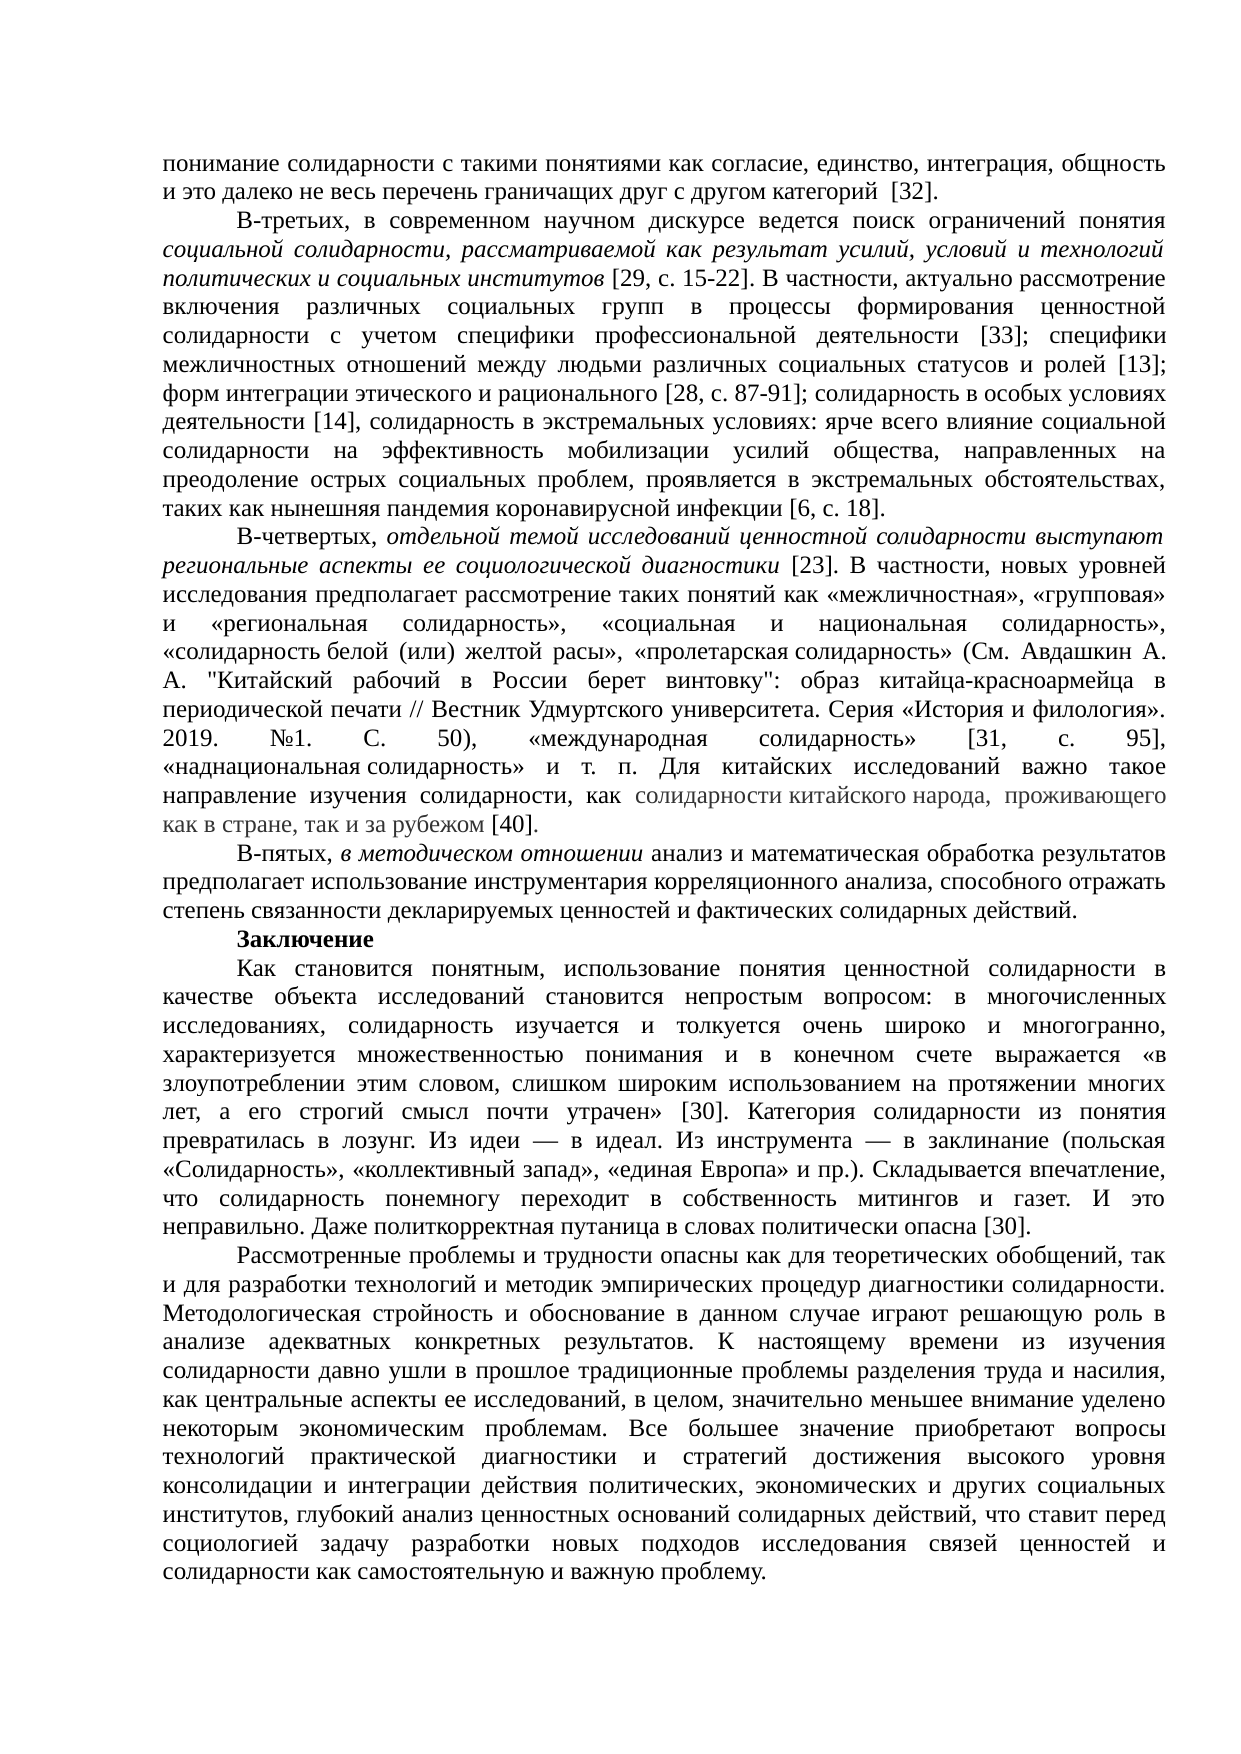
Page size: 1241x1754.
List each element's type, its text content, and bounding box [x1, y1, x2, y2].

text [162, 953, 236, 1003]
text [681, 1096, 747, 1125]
text Как становится понятным, использование понятия ценностной солидарности в качестве объекта исследований становится непростым вопросом: в многочисленных исследованиях, солидарность изучается и толкуется очень широко и многогранно, характеризуется множественностью понимания и в конечном счете выражается «в злоупотреблении этим словом, слишком широким использованием на протяжении многих лет, а его строгий смысл почти утрачен» [30]. Категория солидарности из понятия превратилась в лозунг. Из идеи — в идеал. Из инструмента — в заклинание (польская «Солидарность», «коллективный запад», «единая Европа» и пр.). Складывается впечатление, что солидарность понемногу переходит в собственность митингов и газет. И это неправильно. Даже политкорректная путаница в словах политически опасна [30]. [162, 981, 1167, 1117]
text Заключение [162, 924, 1167, 953]
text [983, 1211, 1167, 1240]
text В-пятых, в методическом отношении анализ и математическая обработка результатов предполагает использование инструментария корреляционного анализа, способного отражать степень связанности декларируемых ценностей и фактических солидарных действий. [162, 838, 1167, 924]
text Рассмотренные проблемы и трудности опасны как для теоретических обобщений, так и для разработки технологий и методик эмпирических процедур диагностики солидарности. Методологическая стройность и обоснование в данном случае играют решающую роль в анализе адекватных конкретных результатов. К настоящему времени из изучения солидарности давно ушли в прошлое традиционные проблемы разделения труда и насилия, как центральные аспекты ее исследований, в целом, значительно меньшее внимание уделено некоторым экономическим проблемам. Все большее значение приобретают вопросы технологий практической диагностики и стратегий достижения высокого уровня консолидации и интеграции действия политических, экономических и других социальных институтов, глубокий анализ ценностных оснований солидарных действий, что ставит перед социологией задачу разработки новых подходов исследования связей ценностей и солидарности как самостоятельную и важную проблему. [162, 1240, 1167, 1585]
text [162, 148, 1167, 205]
list В-третьих, в современном научном дискурсе ведется поиск ограничений понятия социальной солидарности, рассматриваемой как результат усилий, условий и технологий политических и социальных институтов [29, с. 15-22]. В частности, актуально рассмотрение включения различных социальных групп в процессы формирования ценностной солидарности с учетом специфики профессиональной деятельности [33]; специфики межличностных отношений между людьми различных социальных статусов и ролей [13]; форм интеграции этического и рационального [28, с. 87-91]; солидарность в особых условиях деятельности [14], солидарность в экстремальных условиях: ярче всего влияние социальной солидарности на эффективность мобилизации усилий общества, направленных на преодоление острых социальных проблем, проявляется в экстремальных обстоятельствах, таких как нынешняя пандемия коронавирусной инфекции [6, с. 18]. [162, 205, 1167, 521]
text В-четвертых, отдельной темой исследований ценностной солидарности выступают региональные аспекты ее социологической диагностики [23]. В частности, новых уровней исследования предполагает рассмотрение таких понятий как «межличностная», «групповая» и «региональная солидарность», «социальная и национальная солидарность», «солидарность белой (или) желтой расы», «пролетарская солидарность» (См. Авдашкин А. А. "Китайский рабочий в России берет винтовку": образ китайца-красноармейца в периодической печати // Вестник Удмуртского университета. Серия «История и филология». 2019. №1. С. 50), «международная солидарность» [31, с. 95], «наднациональная солидарность» и т. п. Для китайских исследований важно такое направление изучения солидарности, как солидарности китайского народа, проживающего как в стране, так и за рубежом [40]. [162, 521, 1167, 838]
